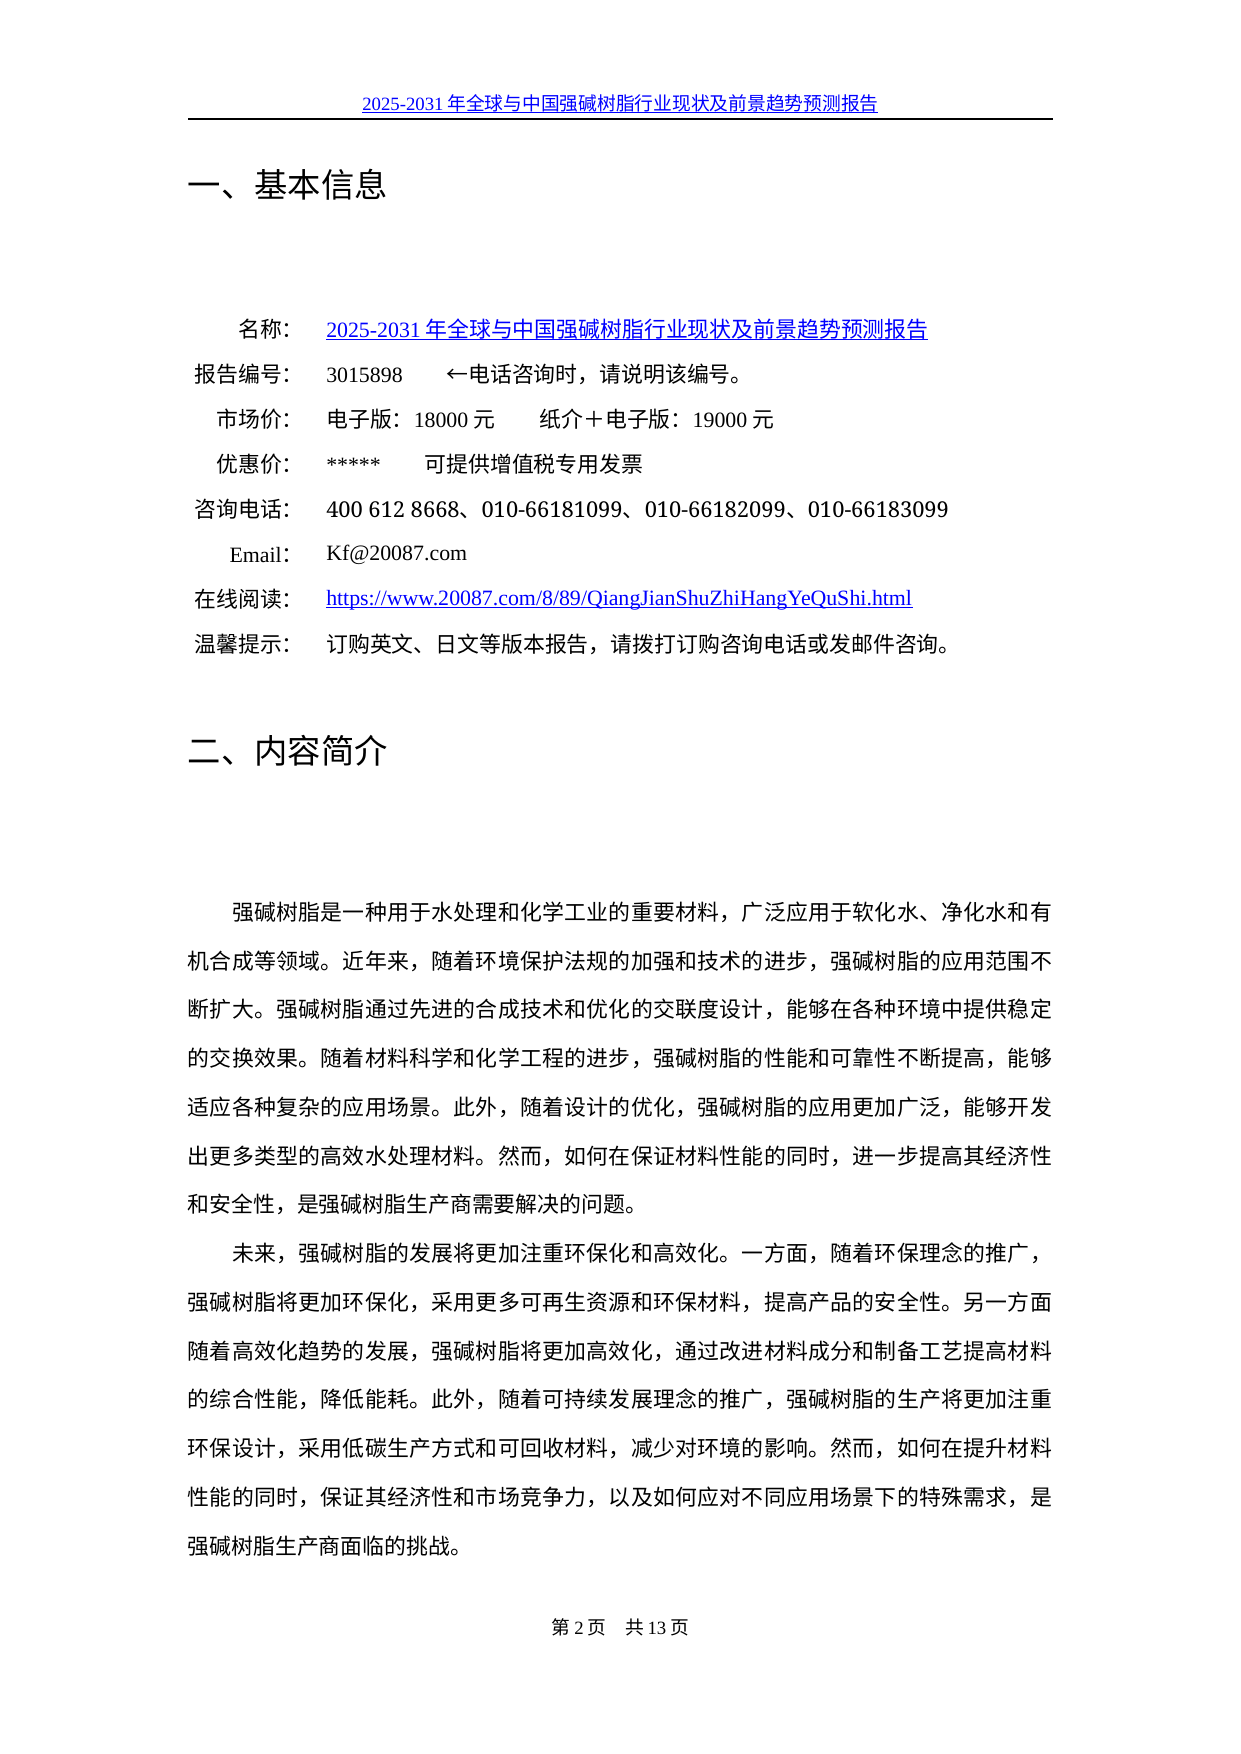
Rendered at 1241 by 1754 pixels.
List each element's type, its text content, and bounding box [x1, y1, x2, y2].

table_cell 400 612 8668、010-66181099、010-66182099、010-66183099 [315, 492, 1073, 537]
table_cell [315, 582, 1073, 627]
table_cell 3015898 ←电话咨询时，请说明该编号。 [315, 357, 1073, 402]
table_header 2025-2031年全球与中国强碱树脂行业现状及前景趋势预测报告 [315, 312, 1073, 357]
table_cell 订购英文、日文等版本报告，请拨打订购咨询电话或发邮件咨询。 [315, 627, 1073, 672]
table_cell ***** 可提供增值税专用发票 [315, 447, 1073, 492]
table_cell Email： [167, 537, 315, 582]
title 一、基本信息 [187, 150, 1053, 215]
table_cell 优惠价： [167, 447, 315, 492]
table_cell Kf@20087.com [315, 537, 1073, 582]
table_cell 市场价： [167, 402, 315, 447]
table_cell 咨询电话： [167, 492, 315, 537]
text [187, 894, 1053, 1561]
table_header 名称： [167, 312, 315, 357]
table_cell 电子版：18000 元 纸介＋电子版：19000 元 [315, 402, 1073, 447]
table_cell 温馨提示： [167, 627, 315, 672]
table_cell 在线阅读： [167, 582, 315, 627]
table_cell 报告编号： [167, 357, 315, 402]
title 二、内容简介 [187, 717, 1053, 782]
